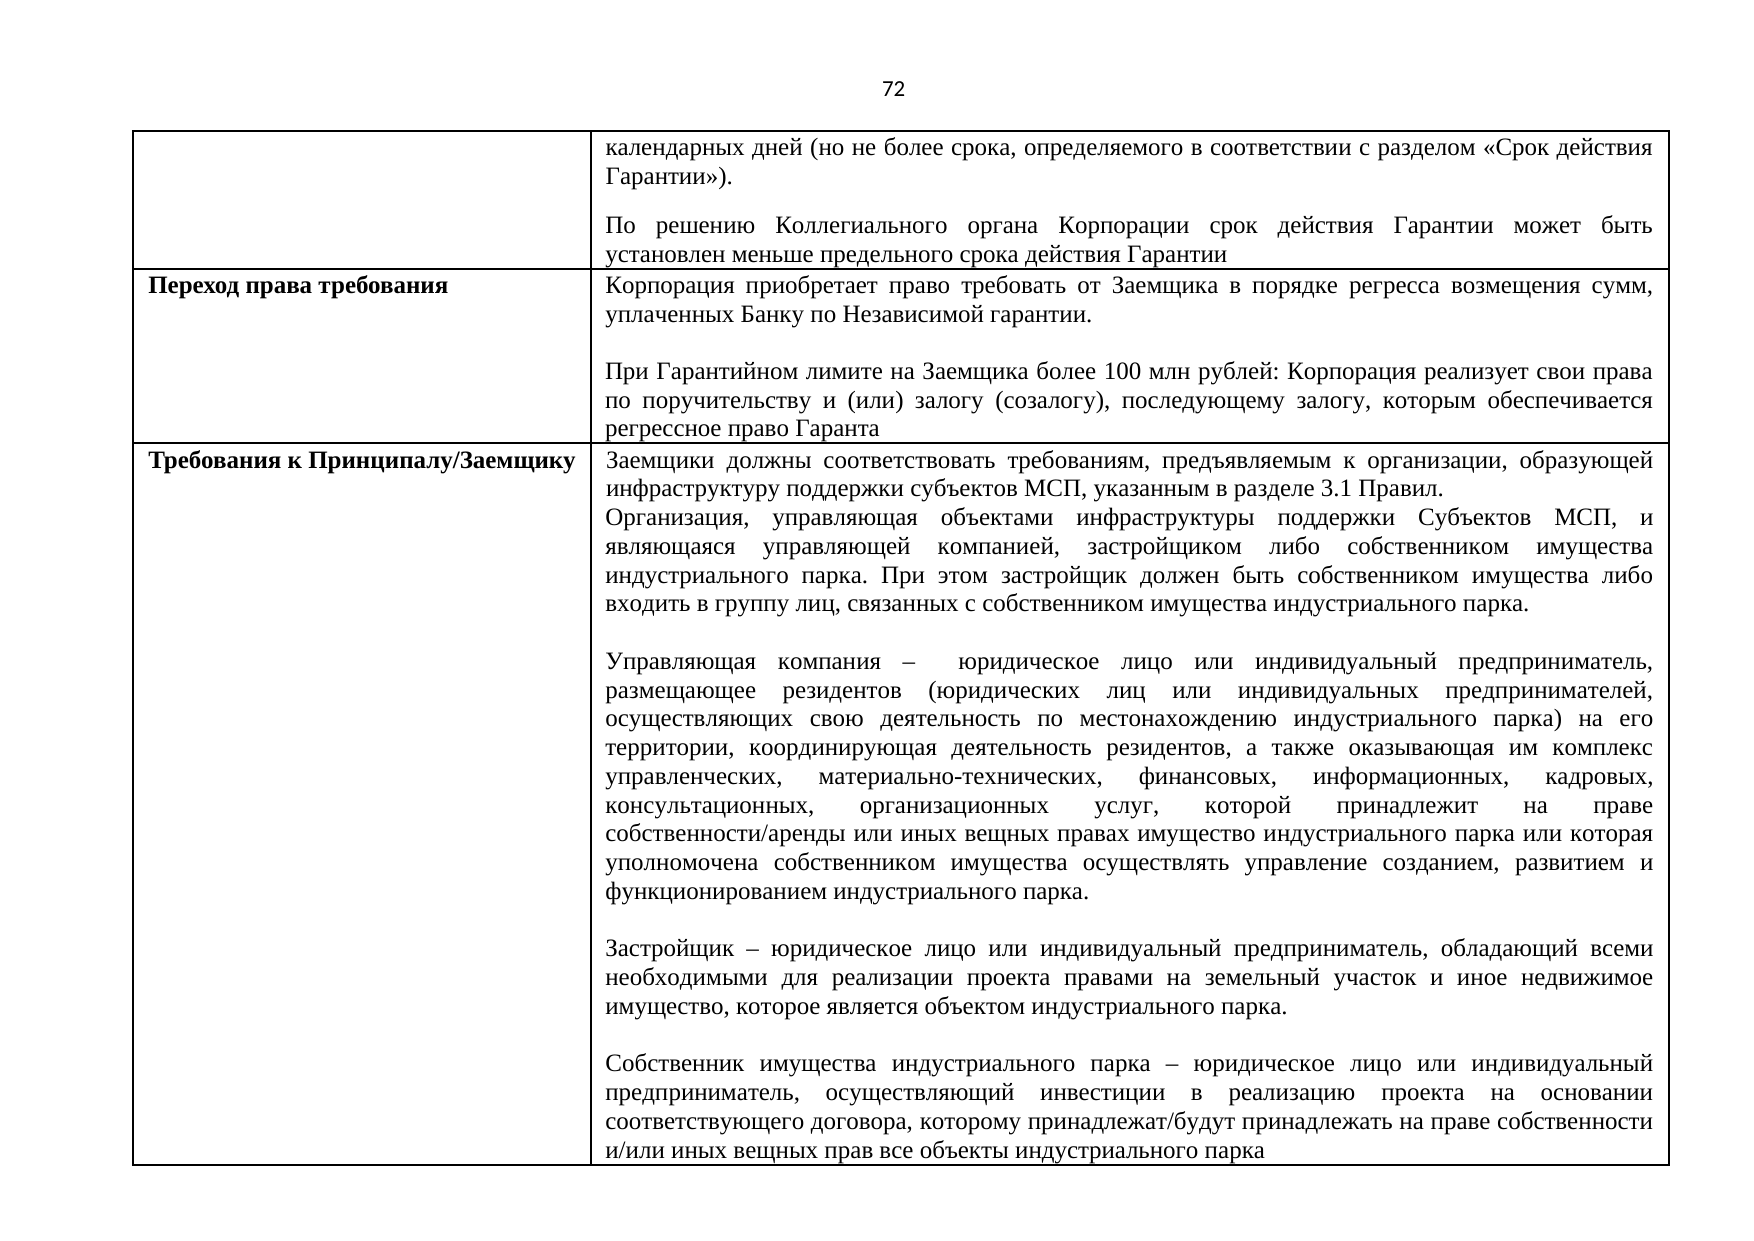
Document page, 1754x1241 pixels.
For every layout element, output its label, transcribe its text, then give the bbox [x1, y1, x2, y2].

table_cell Переход права требования [134, 270, 590, 442]
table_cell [592, 132, 1668, 268]
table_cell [134, 132, 590, 268]
table_cell Корпорация приобретает право требовать от Заемщика в порядке регресса возмещения сумм, уплаченных Банку по Независимой гарантии. При Гарантийном лимите на Заемщика более 100 млн рублей: Корпорация реализует свои права по поручительству и (или) залогу (созалогу), последующему залогу, которым обеспечивается регрессное право Гаранта [592, 270, 1668, 442]
table_cell Требования к Принципалу/Заемщику [134, 444, 590, 1163]
table_cell Заемщики должны соответствовать требованиям, предъявляемым к организации, образующей инфраструктуру поддержки субъектов МСП, указанным в разделе 3.1 Правил. Организация, управляющая объектами инфраструктуры поддержки Субъектов МСП, и являющаяся управляющей компанией, застройщиком либо собственником имущества индустриального парка. При этом застройщик должен быть собственником имущества либо входить в группу лиц, связанных с собственником имущества индустриального парка. Управляющая компания – юридическое лицо или индивидуальный предприниматель, размещающее резидентов (юридических лиц или индивидуальных предпринимателей, осуществляющих свою деятельность по местонахождению индустриального парка) на его территории, координирующая деятельность резидентов, а также оказывающая им комплекс управленческих, материально-технических, финансовых, информационных, кадровых, консультационных, организационных услуг, которой принадлежит на праве собственности/аренды или иных вещных правах имущество индустриального парка или которая уполномочена собственником имущества осуществлять управление созданием, развитием и функционированием индустриального парка. Застройщик – юридическое лицо или индивидуальный предприниматель, обладающий всеми необходимыми для реализации проекта правами на земельный участок и иное недвижимое имущество, которое является объектом индустриального парка. Собственник имущества индустриального парка – юридическое лицо или индивидуальный предприниматель, осуществляющий инвестиции в реализацию проекта на основании соответствующего договора, которому принадлежат/будут принадлежать на праве собственности и/или иных вещных прав все объекты индустриального парка [592, 444, 1668, 1163]
